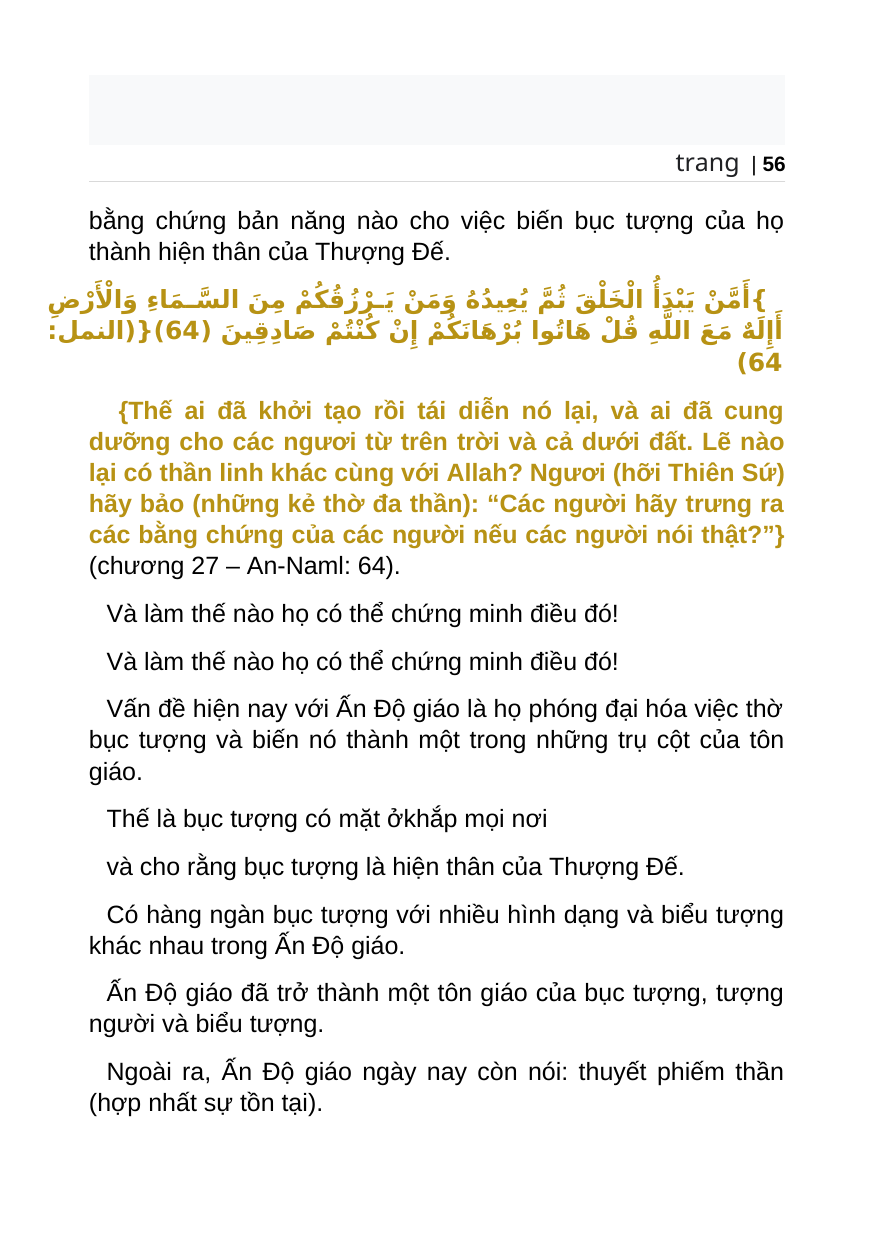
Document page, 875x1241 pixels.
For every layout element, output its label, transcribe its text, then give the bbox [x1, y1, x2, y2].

text Vấn đề hiện nay với Ấn Độ giáo là họ phóng đại hóa việc thờ bục tượng và biến nó thành một trong những trụ cột của tôn giáo. [89, 694, 785, 785]
text Ấn Độ giáo đã trở thành một tôn giáo của bục tượng, tượng người và biểu tượng. [89, 978, 785, 1038]
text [89, 206, 785, 266]
text Có hàng ngàn bục tượng với nhiều hình dạng và biểu tượng khác nhau trong Ấn Độ giáo. [89, 899, 785, 959]
text Và làm thế nào họ có thể chứng minh điều đó! [89, 599, 785, 628]
text {Thế ai đã khởi tạo rồi tái diễn nó lại, và ai đã cung dưỡng cho các ngươi từ trên trời và cả dưới đất. Lẽ nào lại có thần linh khác cùng với Allah? Ngươi (hỡi Thiên Sứ) hãy bảo (những kẻ thờ đa thần): “Các người hãy trưng ra các bằng chứng của các người nếu các người nói thật?”} (chương 27 – An-Naml: 64). [89, 396, 785, 580]
text Và làm thế nào họ có thể chứng minh điều đó! [89, 647, 785, 675]
text và cho rằng bục tượng là hiện thân của Thượng Đế. [89, 852, 785, 881]
text Thế là bục tượng có mặt ởkhắp mọi nơi [89, 804, 785, 833]
text }أَمَّنْ يَبْدَأُ الْخَلْقَ ثُمَّ يُعِيدُهُ وَمَنْ يَرْزُقُكُمْ مِنَ السَّمَاءِ وَالْأَرْضِ أَإِلَهٌ مَعَ اللَّهِ قُلْ هَاتُوا بُرْهَانَكُمْ إِنْ كُنْتُمْ صَادِقِينَ (64){(النمل: 64) [47, 285, 783, 377]
text Ngoài ra, Ấn Độ giáo ngày nay còn nói: thuyết phiếm thần (hợp nhất sự tồn tại). [89, 1057, 785, 1117]
